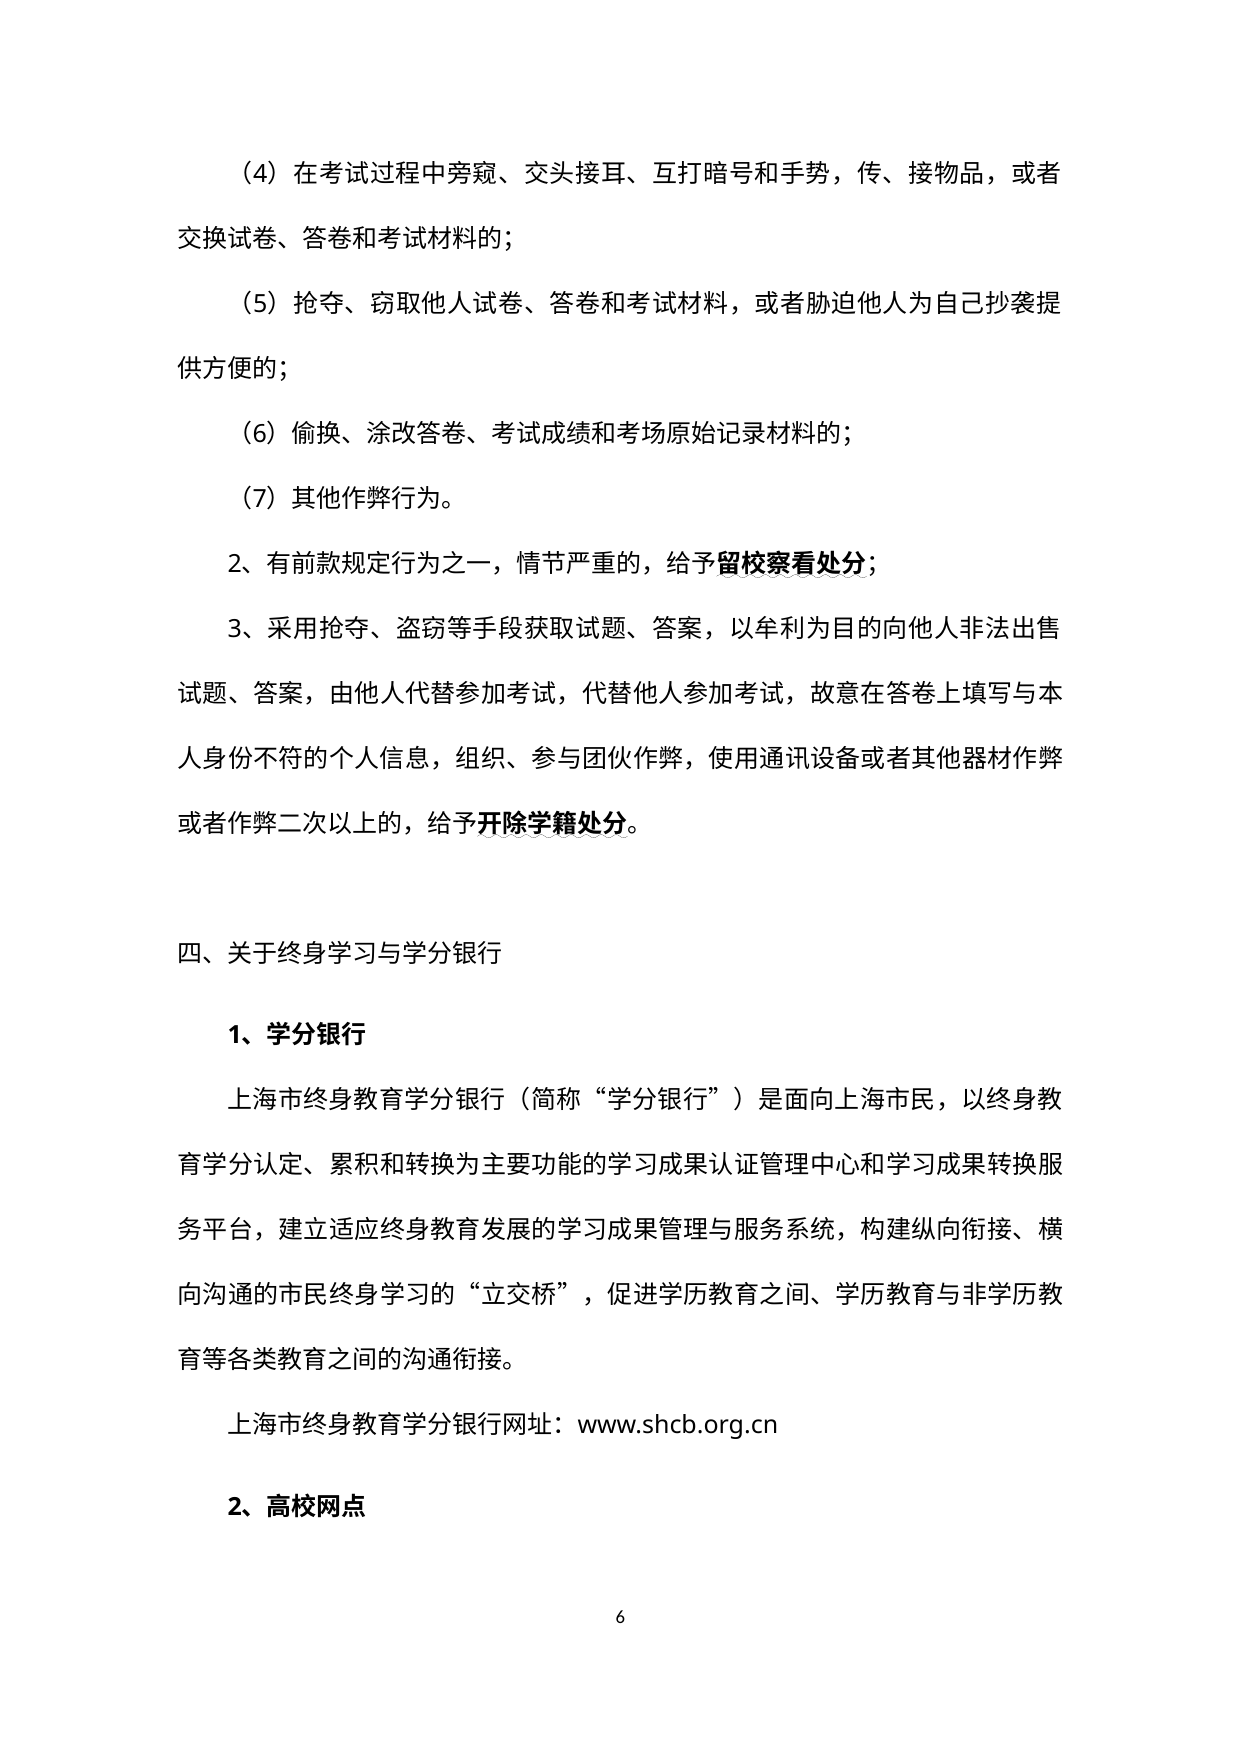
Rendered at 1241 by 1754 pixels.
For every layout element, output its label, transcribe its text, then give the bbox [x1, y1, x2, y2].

text （4）在考试过程中旁窥、交头接耳、互打暗号和手势，传、接物品，或者交换试卷、答卷和考试材料的； [177, 139, 1063, 269]
text 1、学分银行 [177, 1000, 1063, 1065]
text （7）其他作弊行为。 [177, 464, 1063, 529]
text 2、高校网点 [177, 1472, 1063, 1537]
text 3、采用抢夺、盗窃等手段获取试题、答案，以牟利为目的向他人非法出售试题、答案，由他人代替参加考试，代替他人参加考试，故意在答卷上填写与本人身份不符的个人信息，组织、参与团伙作弊，使用通讯设备或者其他器材作弊，或者作弊二次以上的，给予开除学籍处分。 [177, 594, 1063, 854]
text 上海市终身教育学分银行（简称“学分银行”）是面向上海市民，以终身教育学分认定、累积和转换为主要功能的学习成果认证管理中心和学习成果转换服务平台，建立适应终身教育发展的学习成果管理与服务系统，构建纵向衔接、横向沟通的市民终身学习的“立交桥”，促进学历教育之间、学历教育与非学历教育等各类教育之间的沟通衔接。 [177, 1065, 1063, 1390]
text 上海市终身教育学分银行网址：www.shcb.org.cn [177, 1390, 1063, 1455]
text （6）偷换、涂改答卷、考试成绩和考场原始记录材料的； [177, 399, 1063, 464]
text （5）抢夺、窃取他人试卷、答卷和考试材料，或者胁迫他人为自己抄袭提供方便的； [177, 269, 1063, 399]
text 四、关于终身学习与学分银行 [177, 919, 1063, 984]
text 2、有前款规定行为之一，情节严重的，给予留校察看处分； [177, 529, 1063, 594]
